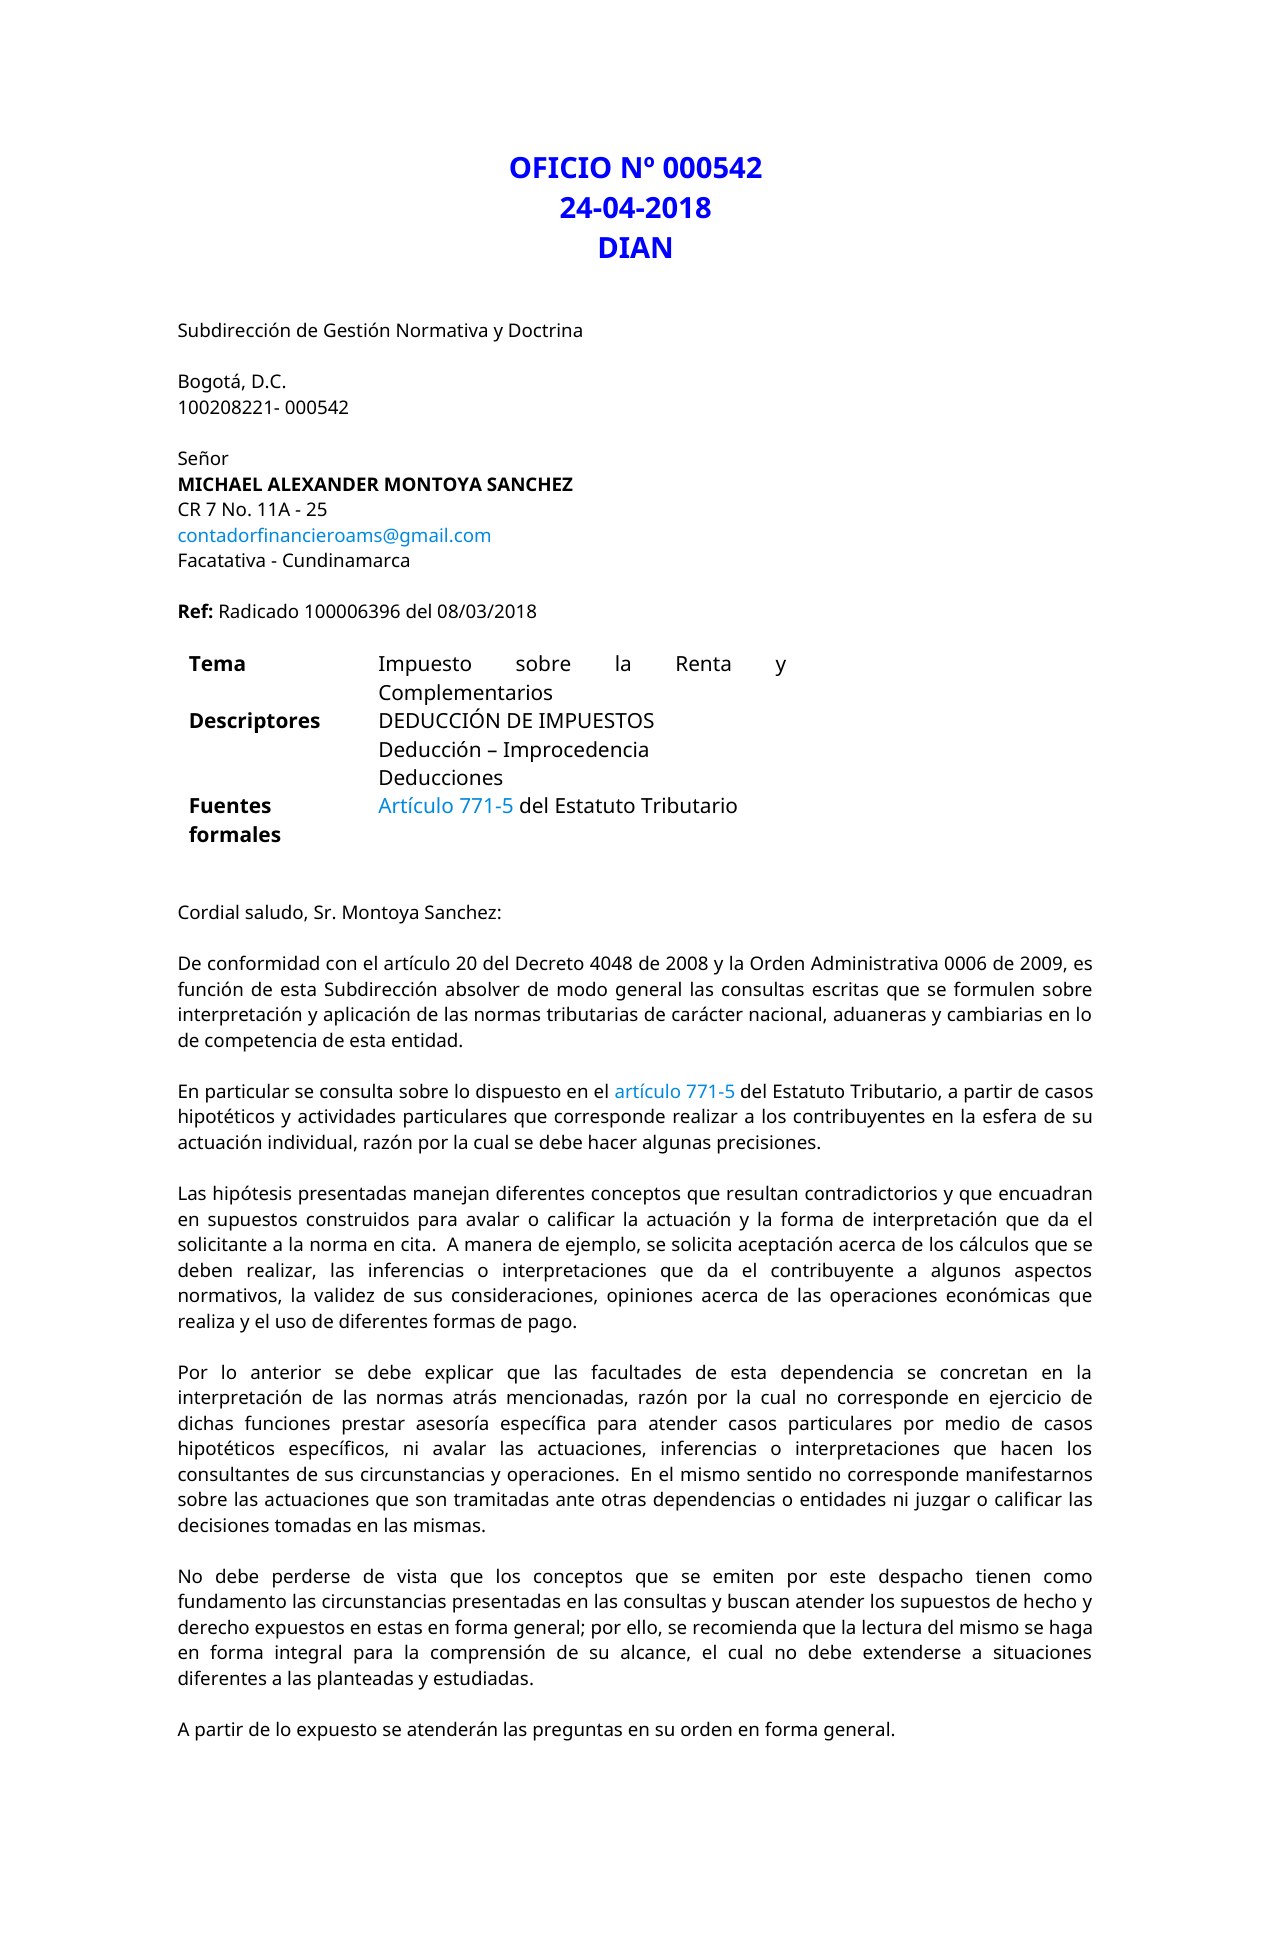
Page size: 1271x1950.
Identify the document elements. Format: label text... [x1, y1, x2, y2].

text De conformidad con el artículo 20 del Decreto 4048 de 2008 y la Orden Administrativa 0006 de 2009, es función de esta Subdirección absolver de modo general las consultas escritas que se formulen sobre interpretación y aplicación de las normas tributarias de carácter nacional, aduaneras y cambiarias en lo de competencia de esta entidad. [177, 951, 1094, 1053]
text Ref: Radicado 100006396 del 08/03/2018 [177, 598, 1094, 624]
text Bogotá, D.C. [177, 369, 1094, 394]
text Cordial saludo, Sr. Montoya Sanchez: [177, 899, 1094, 925]
text Las hipótesis presentadas manejan diferentes conceptos que resultan contradictorios y que encuadran en supuestos construidos para avalar o calificar la actuación y la forma de interpretación que da el solicitante a la norma en cita. A manera de ejemplo, se solicita aceptación acerca de los cálculos que se deben realizar, las inferencias o interpretaciones que da el contribuyente a algunos aspectos normativos, la validez de sus consideraciones, opiniones acerca de las operaciones económicas que realiza y el uso de diferentes formas de pago. [177, 1180, 1094, 1333]
text Por lo anterior se debe explicar que las facultades de esta dependencia se concretan en la interpretación de las normas atrás mencionadas, razón por la cual no corresponde en ejercicio de dichas funciones prestar asesoría específica para atender casos particulares por medio de casos hipotéticos específicos, ni avalar las actuaciones, inferencias o interpretaciones que hacen los consultantes de sus circunstancias y operaciones. En el mismo sentido no corresponde manifestarnos sobre las actuaciones que son tramitadas ante otras dependencias o entidades ni juzgar o calificar las decisiones tomadas en las mismas. [177, 1359, 1094, 1538]
text 24-04-2018 [177, 187, 1094, 227]
text 100208221- 000542 [177, 394, 1094, 420]
text CR 7 No. 11A - 25 [177, 496, 1094, 522]
text No debe perderse de vista que los conceptos que se emiten por este despacho tienen como fundamento las circunstancias presentadas en las consultas y buscan atender los supuestos de hecho y derecho expuestos en estas en forma general; por ello, se recomienda que la lectura del mismo se haga en forma integral para la comprensión de su alcance, el cual no debe extenderse a situaciones diferentes a las planteadas y estudiadas. [177, 1563, 1094, 1691]
text En particular se consulta sobre lo dispuesto en el artículo 771-5 del Estatuto Tributario, a partir de casos hipotéticos y actividades particulares que corresponde realizar a los contribuyentes en la esfera de su actuación individual, razón por la cual se debe hacer algunas precisiones. [177, 1078, 1094, 1155]
table_cell Descriptores [177, 706, 367, 792]
text Señor [177, 445, 1094, 471]
text Subdirección de Gestión Normativa y Doctrina [177, 318, 1094, 343]
text DIAN [177, 227, 1094, 267]
table_cell Artículo 771-5 del Estatuto Tributario [367, 792, 797, 848]
table_header Tema [177, 650, 367, 706]
text MICHAEL ALEXANDER MONTOYA SANCHEZ [177, 471, 1094, 496]
table_cell Fuentes formales [177, 792, 367, 848]
text A partir de lo expuesto se atenderán las preguntas en su orden en forma general. [177, 1716, 1094, 1742]
text OFICIO Nº 000542 [177, 148, 1094, 187]
table_header Impuesto sobre la Renta y Complementarios [367, 650, 797, 706]
text contadorfinancieroams@gmail.com [177, 522, 1094, 547]
table_cell DEDUCCIÓN DE IMPUESTOS Deducción – Improcedencia Deducciones [367, 706, 797, 792]
text Facatativa - Cundinamarca [177, 547, 1094, 573]
